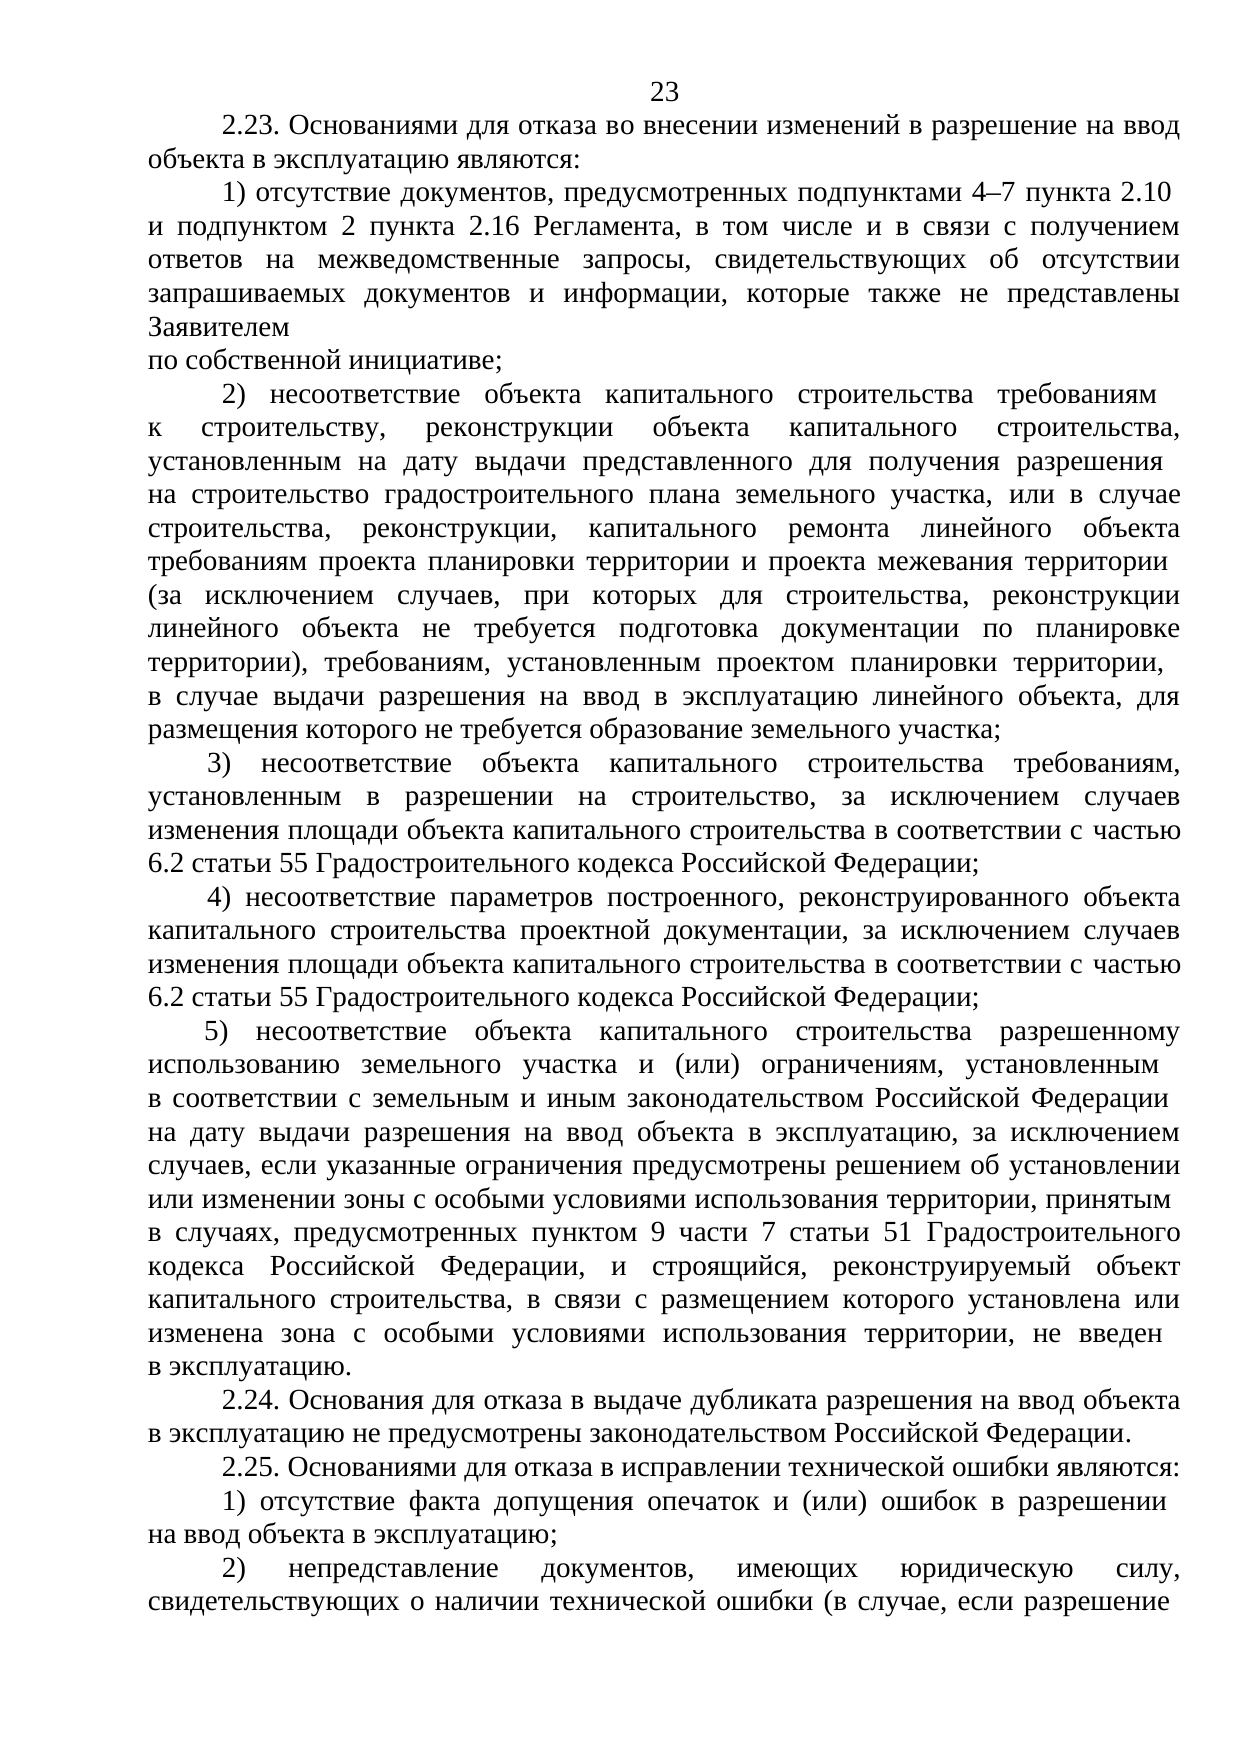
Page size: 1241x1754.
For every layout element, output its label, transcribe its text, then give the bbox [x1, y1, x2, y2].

text 3) несоответствие объекта капитального строительства требованиям, установленным в разрешении на строительство, за исключением случаев изменения площади объекта капитального строительства в соответствии с частью 6.2 статьи 55 Градостроительного кодекса Российской Федерации; [148, 745, 1181, 879]
text 2.23. Основаниями для отказа во внесении изменений в разрешение на ввод объекта в эксплуатацию являются: [148, 107, 1181, 174]
text 2.24. Основания для отказа в выдаче дубликата разрешения на ввод объекта в эксплуатацию не предусмотрены законодательством Российской Федерации. [148, 1382, 1181, 1449]
text 4) несоответствие параметров построенного, реконструированного объекта капитального строительства проектной документации, за исключением случаев изменения площади объекта капитального строительства в соответствии с частью 6.2 статьи 55 Градостроительного кодекса Российской Федерации; [148, 879, 1181, 1013]
text 5) несоответствие объекта капитального строительства разрешенному использованию земельного участка и (или) ограничениям, установленным в соответствии с земельным и иным законодательством Российской Федерации на дату выдачи разрешения на ввод объекта в эксплуатацию, за исключением случаев, если указанные ограничения предусмотрены решением об установлении или изменении зоны с особыми условиями использования территории, принятым в случаях, предусмотренных пунктом 9 части 7 статьи 51 Градостроительного кодекса Российской Федерации, и строящийся, реконструируемый объект капитального строительства, в связи с размещением которого установлена или изменена зона с особыми условиями использования территории, не введен в эксплуатацию. [148, 1013, 1181, 1382]
text 2.25. Основаниями для отказа в исправлении технической ошибки являются: [148, 1449, 1181, 1483]
text 2) несоответствие объекта капитального строительства требованиям к строительству, реконструкции объекта капитального строительства, установленным на дату выдачи представленного для получения разрешения на строительство градостроительного плана земельного участка, или в случае строительства, реконструкции, капитального ремонта линейного объекта требованиям проекта планировки территории и проекта межевания территории (за исключением случаев, при которых для строительства, реконструкции линейного объекта не требуется подготовка документации по планировке территории), требованиям, установленным проектом планировки территории, в случае выдачи разрешения на ввод в эксплуатацию линейного объекта, для размещения которого не требуется образование земельного участка; [148, 376, 1181, 745]
text 1) отсутствие факта допущения опечаток и (или) ошибок в разрешении на ввод объекта в эксплуатацию; [148, 1483, 1181, 1550]
text 1) отсутствие документов, предусмотренных подпунктами 4–7 пункта 2.10 и подпунктом 2 пункта 2.16 Регламента, в том числе и в связи с получением ответов на межведомственные запросы, свидетельствующих об отсутствии запрашиваемых документов и информации, которые также не представлены Заявителем по собственной инициативе; [148, 174, 1181, 376]
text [148, 1550, 1181, 1617]
